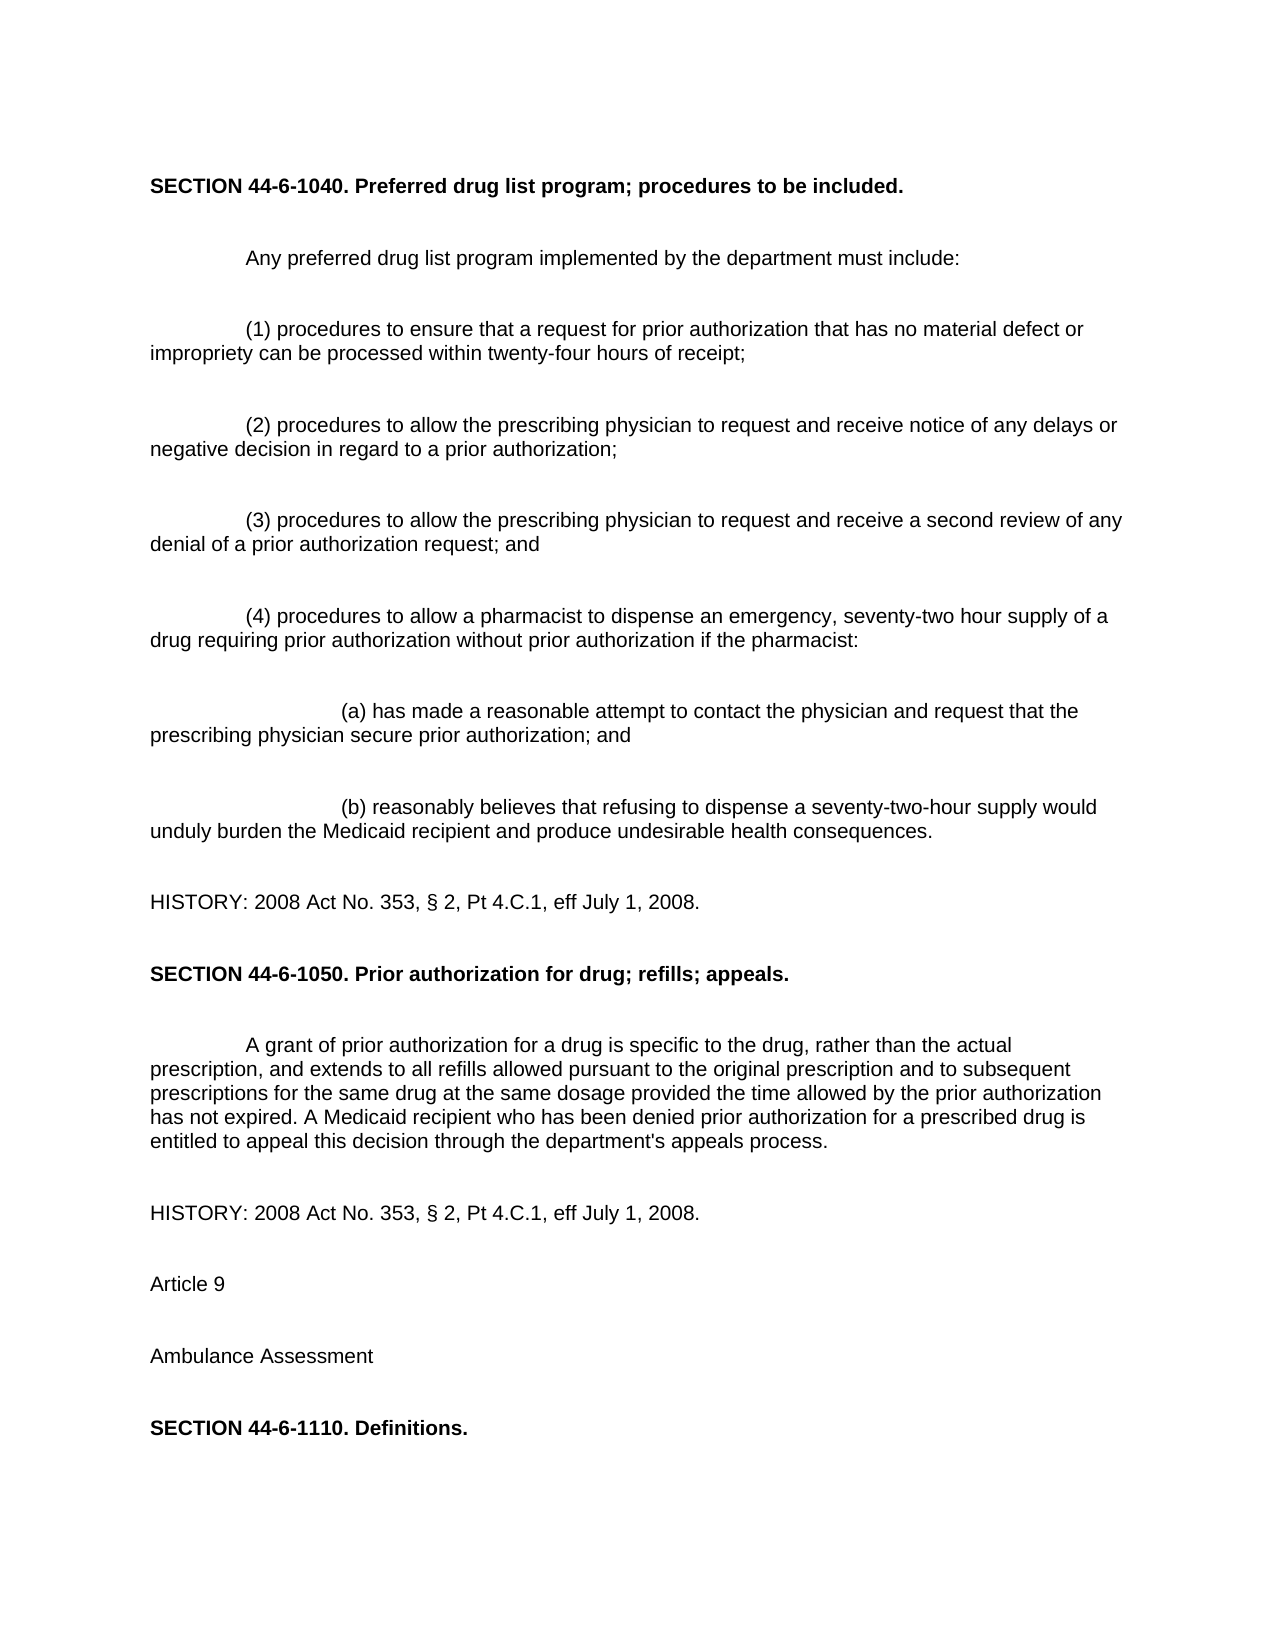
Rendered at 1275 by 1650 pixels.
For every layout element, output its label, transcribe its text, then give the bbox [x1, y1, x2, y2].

text Any preferred drug list program implemented by the department must include: [150, 246, 1125, 293]
text (1) procedures to ensure that a request for prior authorization that has no material defect or impropriety can be processed within twenty-four hours of receipt; [150, 317, 1125, 389]
text Ambulance Assessment [150, 1344, 1125, 1391]
text (a) has made a reasonable attempt to contact the physician and request that the prescribing physician secure prior authorization; and [150, 699, 1125, 771]
text SECTION 44-6-1110. Definitions. [150, 1415, 1125, 1463]
text (2) procedures to allow the prescribing physician to request and receive notice of any delays or negative decision in regard to a prior authorization; [150, 413, 1125, 484]
text (b) reasonably believes that refusing to dispense a seventy-two-hour supply would unduly burden the Medicaid recipient and produce undesirable health consequences. [150, 795, 1125, 866]
text Article 9 [150, 1272, 1125, 1320]
text A grant of prior authorization for a drug is specific to the drug, rather than the actual prescription, and extends to all refills allowed pursuant to the original prescription and to subsequent prescriptions for the same drug at the same dosage provided the time allowed by the prior authorization has not expired. A Medicaid recipient who has been denied prior authorization for a prescribed drug is entitled to appeal this decision through the department's appeals process. [150, 1033, 1125, 1177]
text SECTION 44-6-1040. Preferred drug list program; procedures to be included. [150, 174, 1125, 222]
text SECTION 44-6-1050. Prior authorization for drug; refills; appeals. [150, 962, 1125, 1009]
text HISTORY: 2008 Act No. 353, § 2, Pt 4.C.1, eff July 1, 2008. [150, 1201, 1125, 1248]
text HISTORY: 2008 Act No. 353, § 2, Pt 4.C.1, eff July 1, 2008. [150, 890, 1125, 938]
text (3) procedures to allow the prescribing physician to request and receive a second review of any denial of a prior authorization request; and [150, 508, 1125, 580]
text (4) procedures to allow a pharmacist to dispense an emergency, seventy-two hour supply of a drug requiring prior authorization without prior authorization if the pharmacist: [150, 604, 1125, 675]
